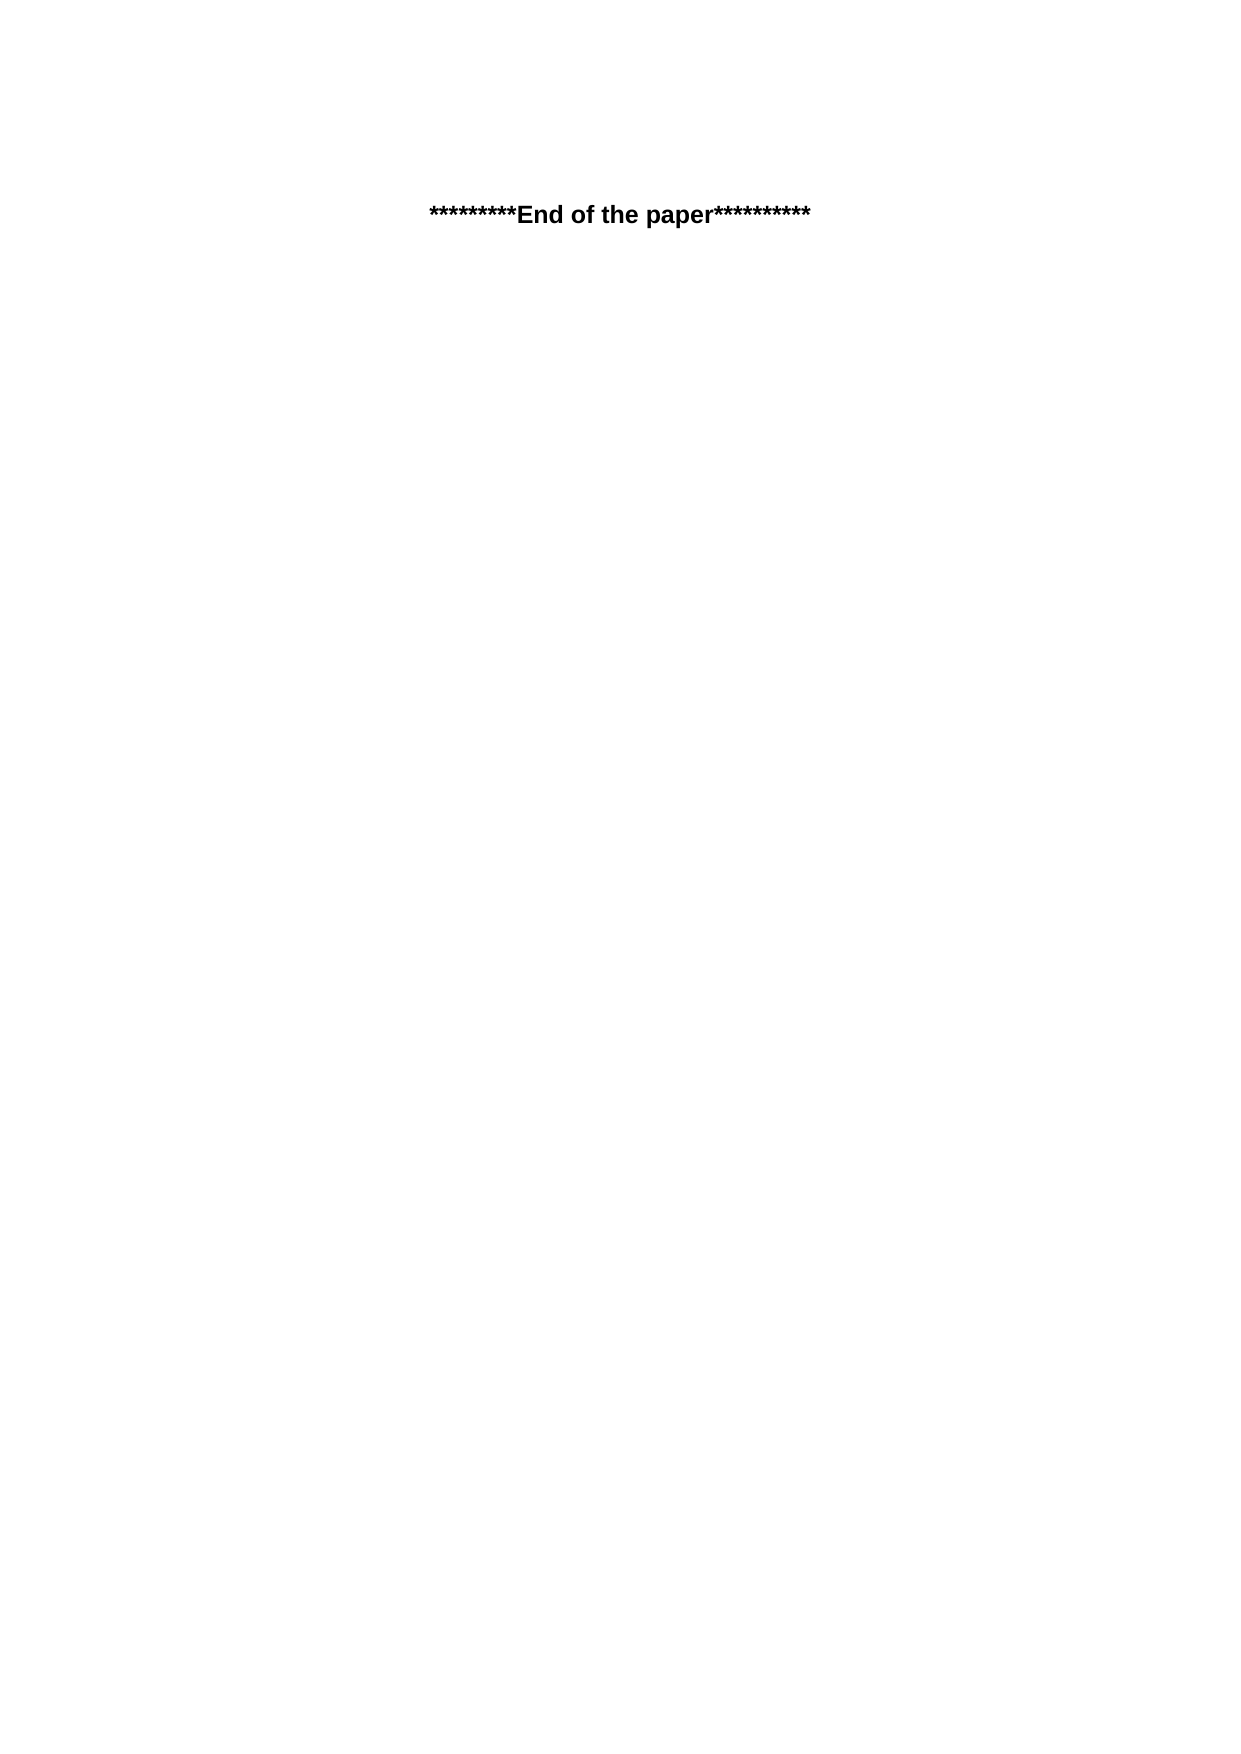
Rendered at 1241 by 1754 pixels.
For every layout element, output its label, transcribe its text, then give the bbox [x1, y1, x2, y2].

text *********End of the paper********** [150, 200, 1090, 228]
